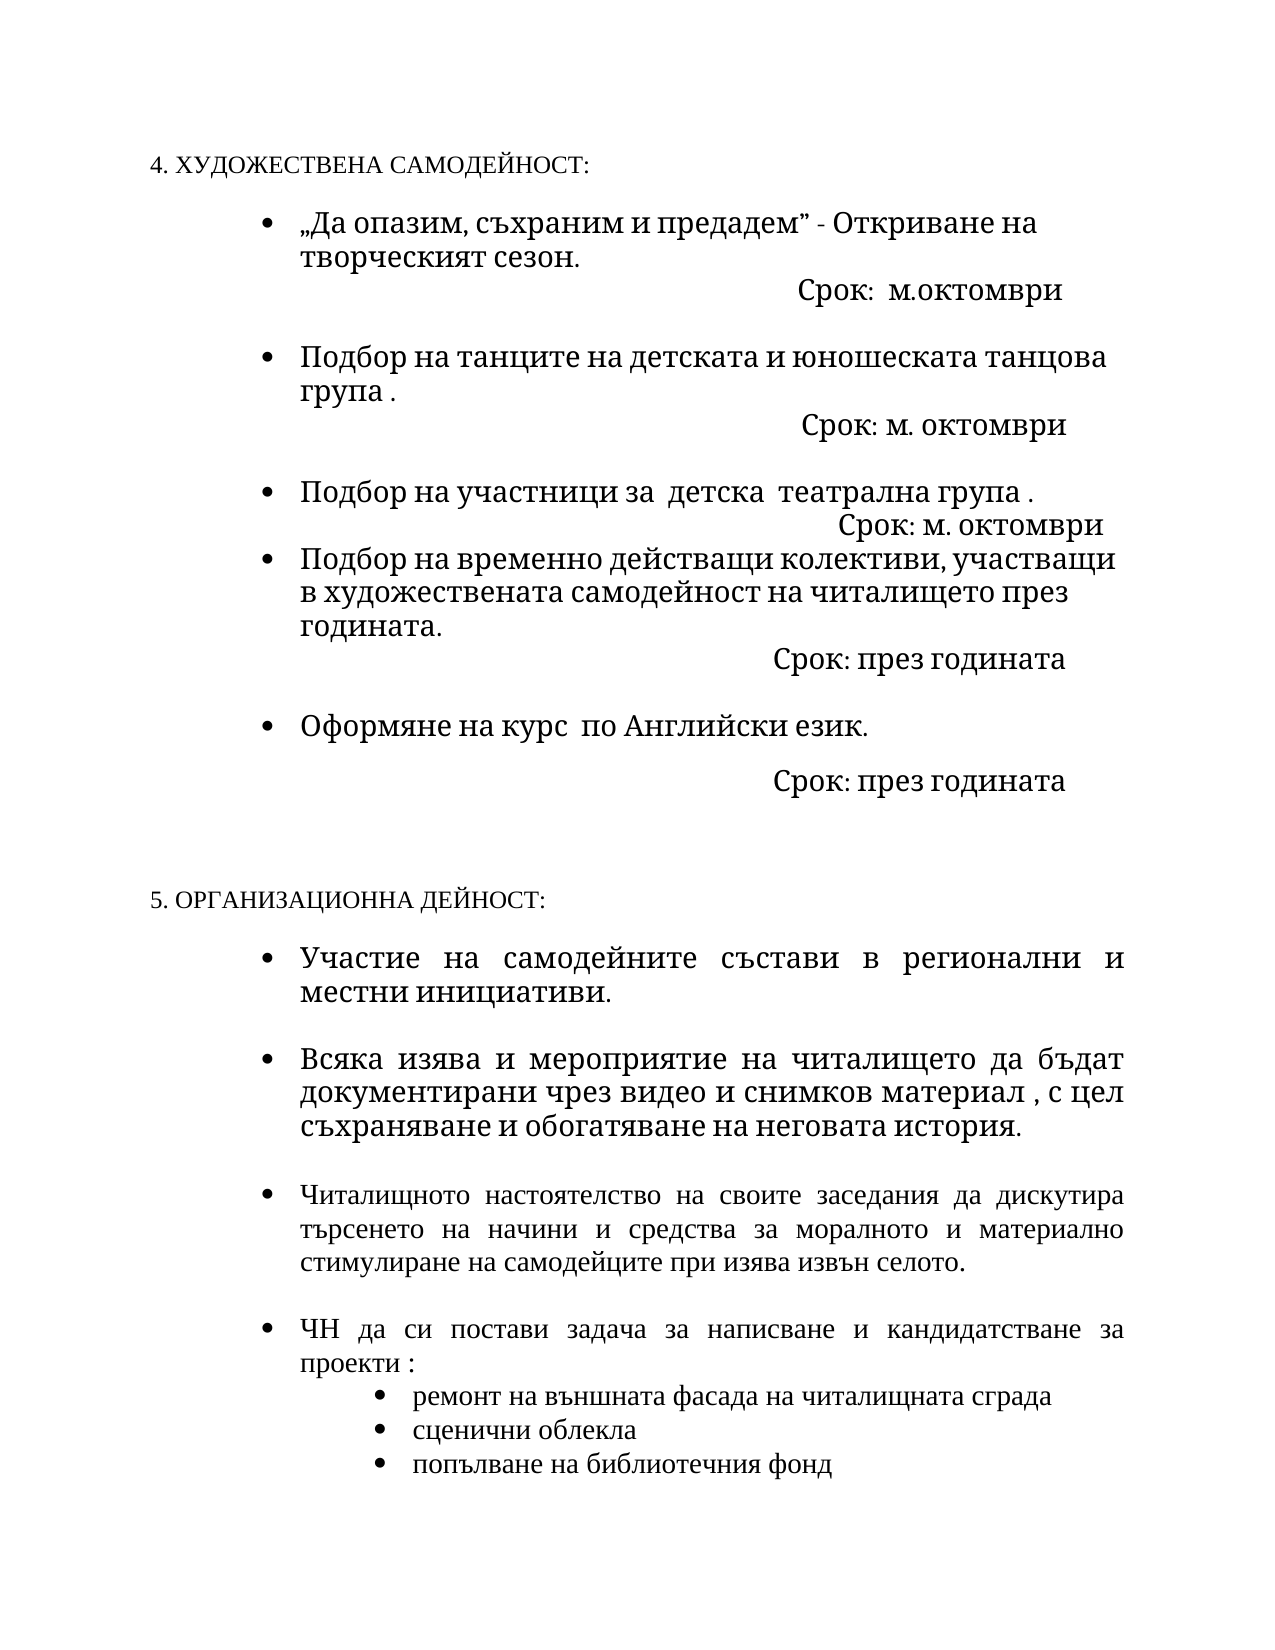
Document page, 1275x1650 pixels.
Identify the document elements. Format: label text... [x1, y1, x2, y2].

list Участие на самодейните състави в регионални и местни инициативи. [262, 942, 1125, 1009]
text Срок: м. октомври [150, 509, 1125, 543]
list Подбор на временно действащи колективи, участващи в художествената самодейност на читалището през годината. [262, 543, 1125, 643]
list Подбор на участници за детска театрална група . [262, 476, 1125, 509]
list Всяка изява и мероприятие на читалището да бъдат документирани чрез видео и снимков материал , с цел съхраняване и обогатяване на неговата история. [262, 1043, 1125, 1143]
text Срок: м. октомври [150, 409, 1067, 442]
list Читалищното настоятелство на своите заседания да дискутира търсенето на начини и средства за моралното и материално стимулиране на самодейците при изява извън селото. [262, 1177, 1125, 1278]
list попълване на библиотечния фонд [375, 1446, 1125, 1479]
list Подбор на танците на детската и юношеската танцова група . [262, 342, 1125, 409]
list сценични облекла [375, 1412, 1125, 1446]
text Срок: м.октомври [150, 274, 1125, 308]
list ремонт на външната фасада на читалищната сграда [375, 1378, 1125, 1412]
text Срок: през годината [225, 643, 1067, 677]
text 4. ХУДОЖЕСТВЕНА САМОДЕЙНОСТ: [150, 150, 1125, 179]
text Срок: през годината [187, 765, 1067, 798]
list ЧН да си постави задача за написване и кандидатстване за проекти : [262, 1311, 1125, 1378]
list „Да опазим, съхраним и предадем” - Откриване на творческият сезон. [262, 207, 1125, 274]
list Оформяне на курс по Английски език. [262, 711, 1067, 744]
text 5. ОРГАНИЗАЦИОННА ДЕЙНОСТ: [150, 885, 1125, 913]
